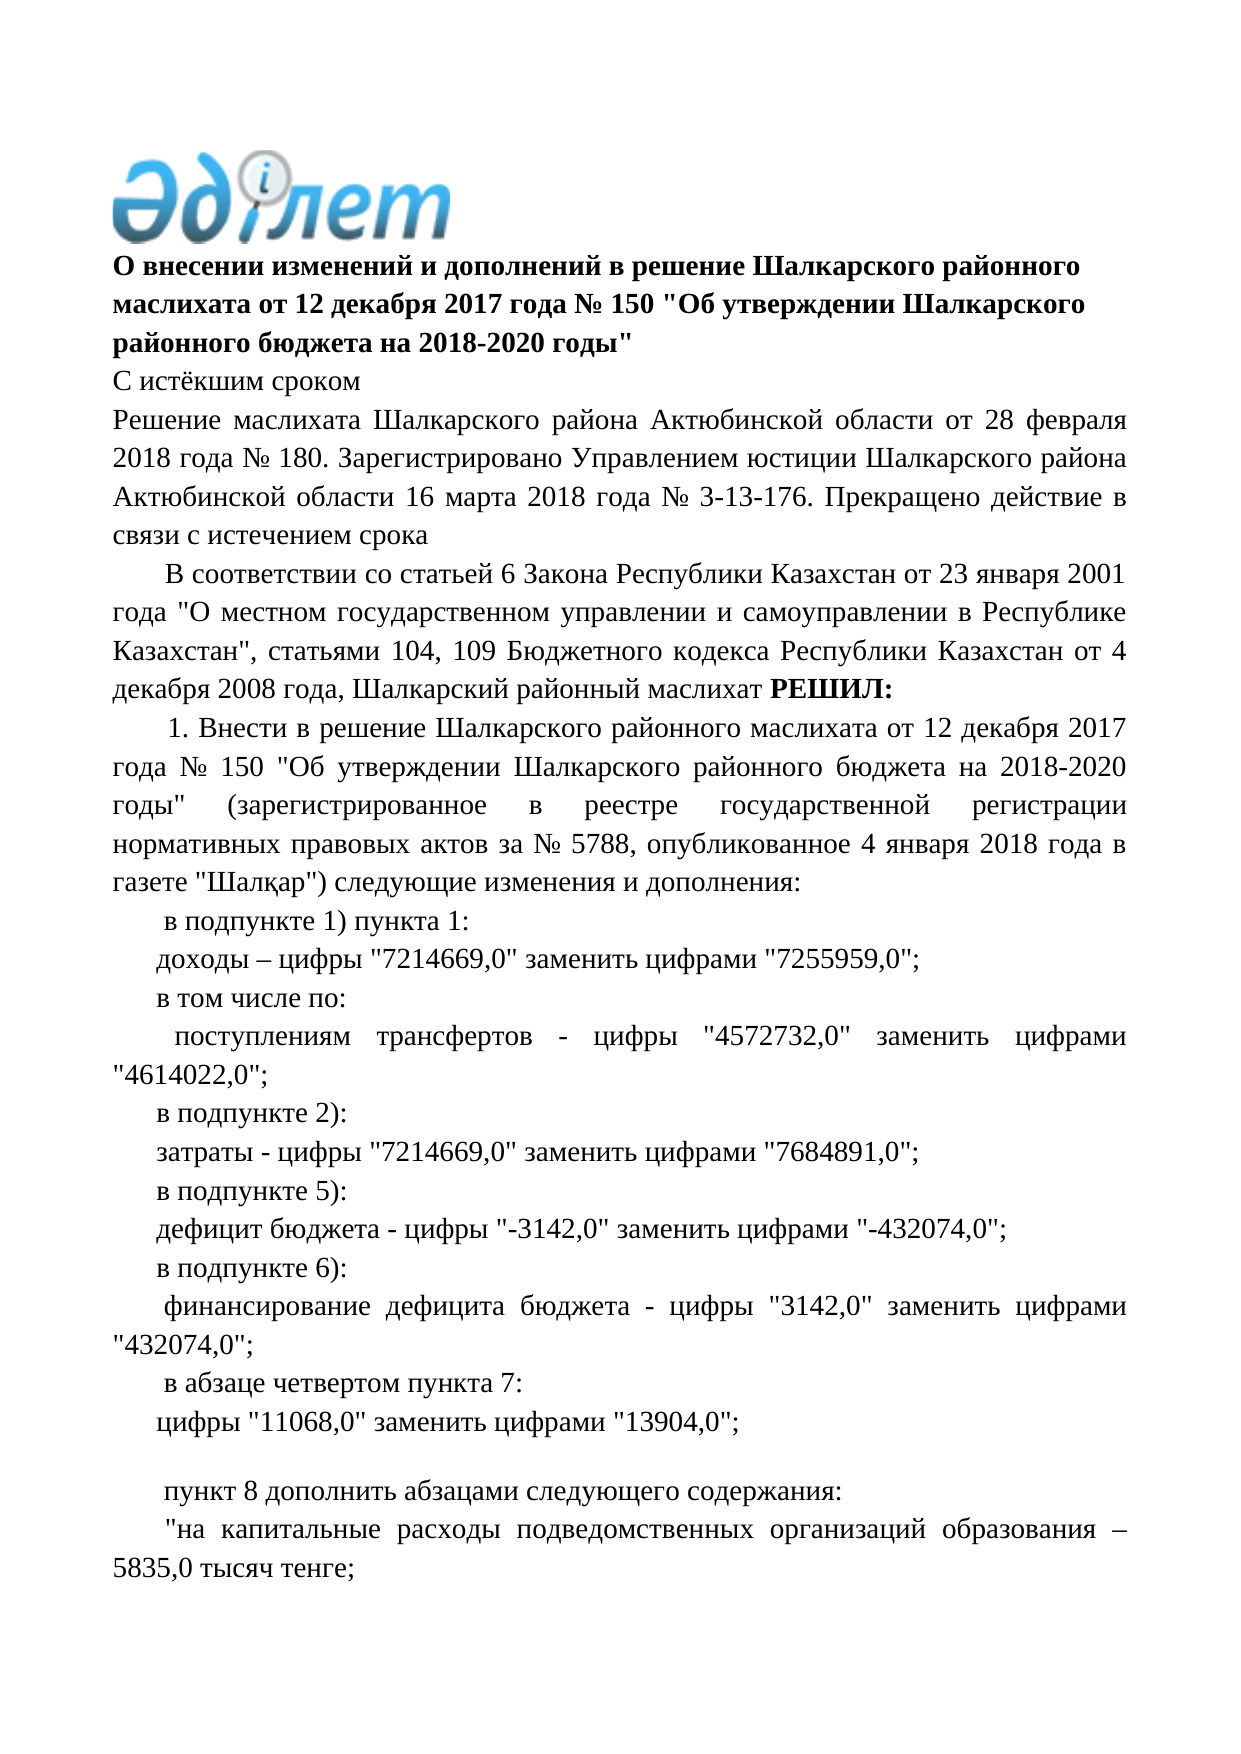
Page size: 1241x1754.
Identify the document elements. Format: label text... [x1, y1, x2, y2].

text цифры "11068,0" заменить цифрами "13904,0"; [112, 1404, 1128, 1437]
text дефицит бюджета - цифры "-3142,0" заменить цифрами "-432074,0"; [112, 1211, 1128, 1245]
text С истёкшим сроком [112, 363, 1128, 397]
picture [112, 150, 451, 244]
text в подпункте 5): [112, 1173, 1128, 1206]
text в подпункте 6): [112, 1250, 1128, 1283]
text поступлениям трансфертов - цифры "4572732,0" заменить цифрами "4614022,0"; [112, 1018, 1128, 1091]
text пункт 8 дополнить абзацами следующего содержания: [112, 1473, 1128, 1506]
text "на капитальные расходы подведомственных организаций образования – 5835,0 тысяч тенге; [112, 1511, 1128, 1583]
text В соответствии со статьей 6 Закона Республики Казахстан от 23 января 2001 года "О местном государственном управлении и самоуправлении в Республике Казахстан", статьями 104, 109 Бюджетного кодекса Республики Казахстан от 4 декабря 2008 года, Шалкарский районный маслихат РЕШИЛ: [112, 556, 1128, 705]
text в подпункте 2): [112, 1096, 1128, 1129]
text в том числе по: [112, 980, 1128, 1013]
text доходы – цифры "7214669,0" заменить цифрами "7255959,0"; [112, 941, 1128, 975]
text затраты - цифры "7214669,0" заменить цифрами "7684891,0"; [112, 1134, 1128, 1168]
text в подпункте 1) пункта 1: [112, 903, 1128, 936]
text 1. Внести в решение Шалкарского районного маслихата от 12 декабря 2017 года № 150 "Об утверждении Шалкарского районного бюджета на 2018-2020 годы" (зарегистрированное в реестре государственной регистрации нормативных правовых актов за № 5788, опубликованное 4 января 2018 года в газете "Шалқар") следующие изменения и дополнения: [112, 710, 1128, 898]
text О внесении изменений и дополнений в решение Шалкарского районного маслихата от 12 декабря 2017 года № 150 "Об утверждении Шалкарского районного бюджета на 2018-2020 годы" [112, 248, 1128, 358]
text финансирование дефицита бюджета - цифры "3142,0" заменить цифрами "432074,0"; [112, 1288, 1128, 1360]
text Решение маслихата Шалкарского района Актюбинской области от 28 февраля 2018 года № 180. Зарегистрировано Управлением юстиции Шалкарского района Актюбинской области 16 марта 2018 года № 3-13-176. Прекращено действие в связи с истечением срока [112, 402, 1128, 551]
text в абзаце четвертом пункта 7: [112, 1365, 1128, 1399]
